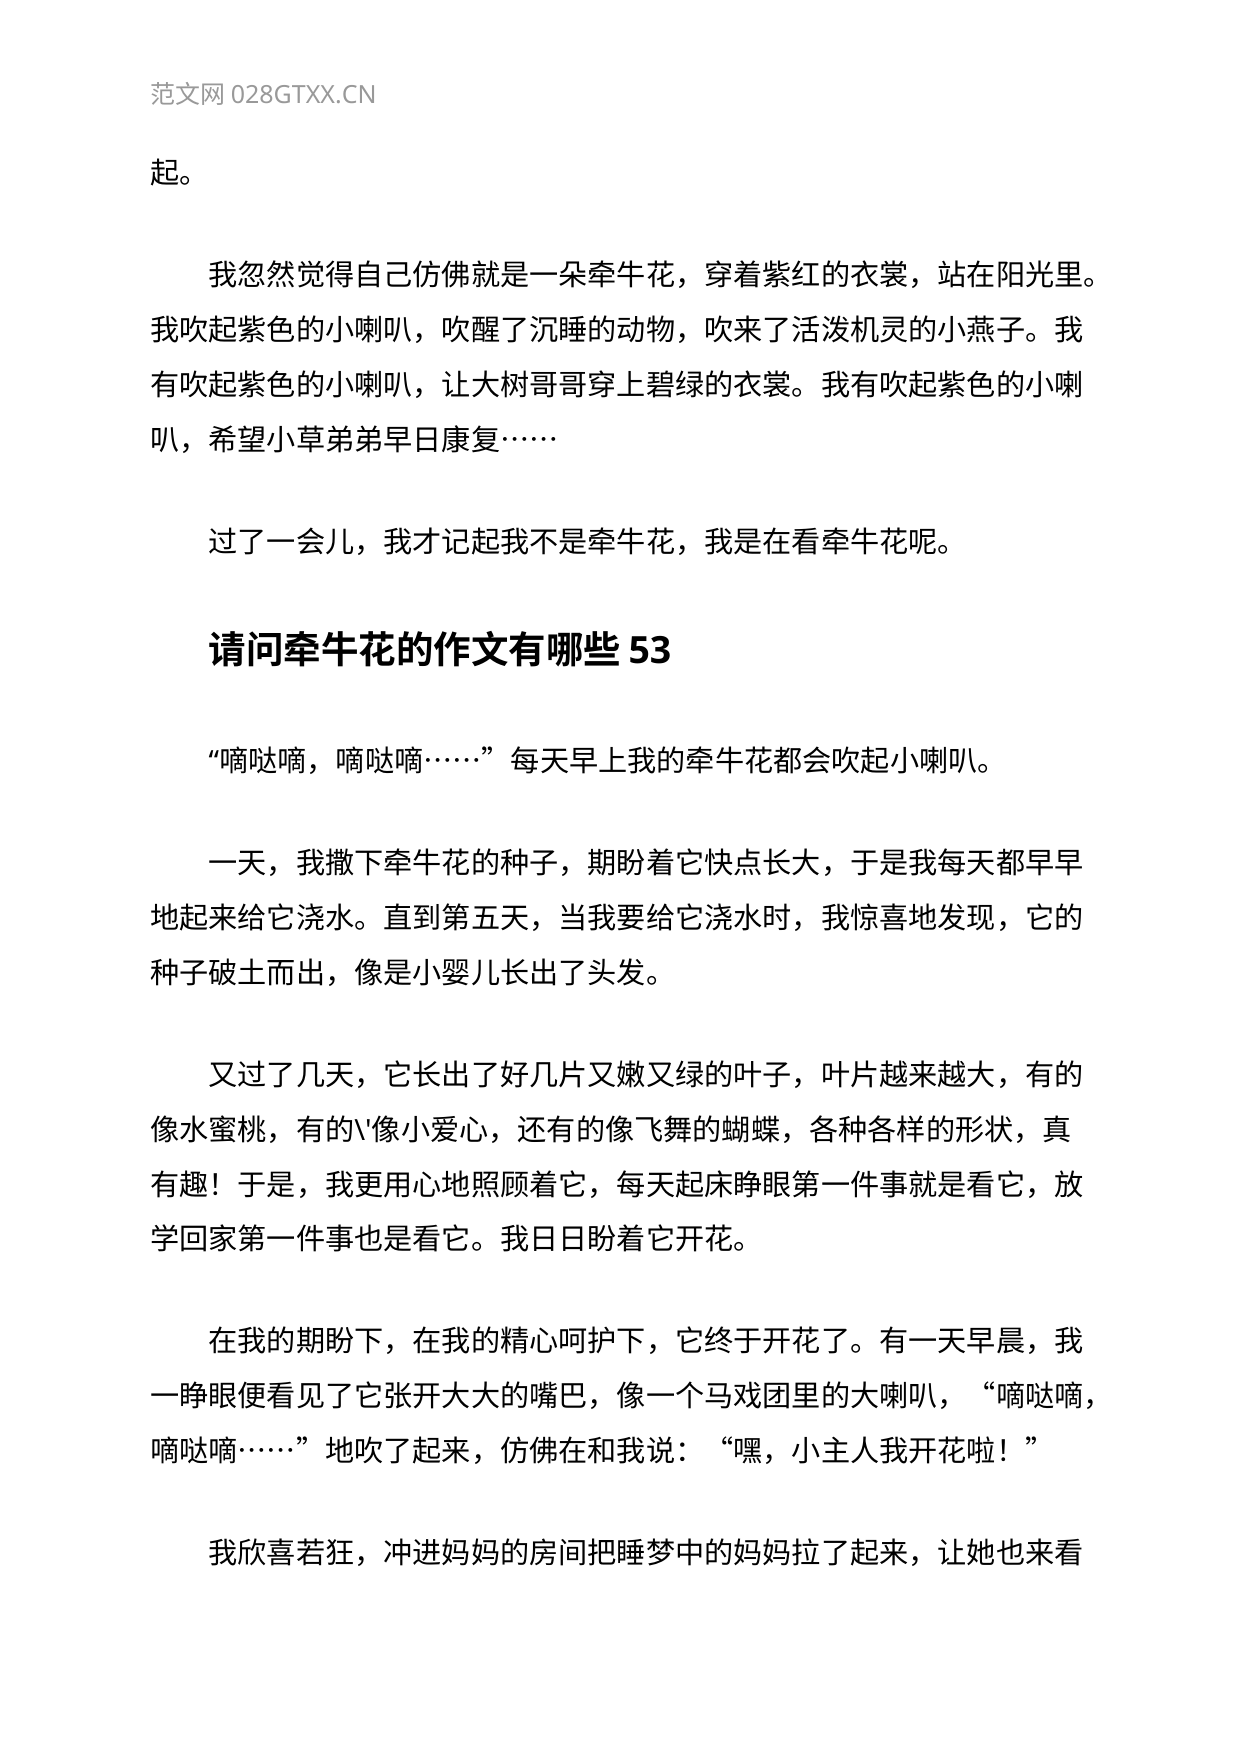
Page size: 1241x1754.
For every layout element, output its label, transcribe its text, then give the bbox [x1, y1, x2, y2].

text 我忽然觉得自己仿佛就是一朵牵牛花，穿着紫红的衣裳，站在阳光里。我吹起紫色的小喇叭，吹醒了沉睡的动物，吹来了活泼机灵的小燕子。我有吹起紫色的小喇叭，让大树哥哥穿上碧绿的衣裳。我有吹起紫色的小喇叭，希望小草弟弟早日康复…… [150, 252, 1090, 459]
text 在我的期盼下，在我的精心呵护下，它终于开花了。有一天早晨，我一睁眼便看见了它张开大大的嘴巴，像一个马戏团里的大喇叭，“嘀哒嘀，嘀哒嘀……”地吹了起来，仿佛在和我说：“嘿，小主人我开花啦！” [150, 1318, 1090, 1470]
text 又过了几天，它长出了好几片又嫩又绿的叶子，叶片越来越大，有的像水蜜桃，有的\'像小爱心，还有的像飞舞的蝴蝶，各种各样的形状，真有趣！于是，我更用心地照顾着它，每天起床睁眼第一件事就是看它，放学回家第一件事也是看它。我日日盼着它开花。 [150, 1051, 1090, 1258]
text 过了一会儿，我才记起我不是牵牛花，我是在看牵牛花呢。 [150, 518, 1090, 561]
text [150, 1529, 1090, 1572]
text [150, 150, 1090, 192]
text 一天，我撒下牵牛花的种子，期盼着它快点长大，于是我每天都早早地起来给它浇水。直到第五天，当我要给它浇水时，我惊喜地发现，它的种子破土而出，像是小婴儿长出了头发。 [150, 839, 1090, 992]
text “嘀哒嘀，嘀哒嘀……”每天早上我的牵牛花都会吹起小喇叭。 [150, 738, 1090, 780]
text 请问牵牛花的作文有哪些53 [150, 620, 1090, 674]
